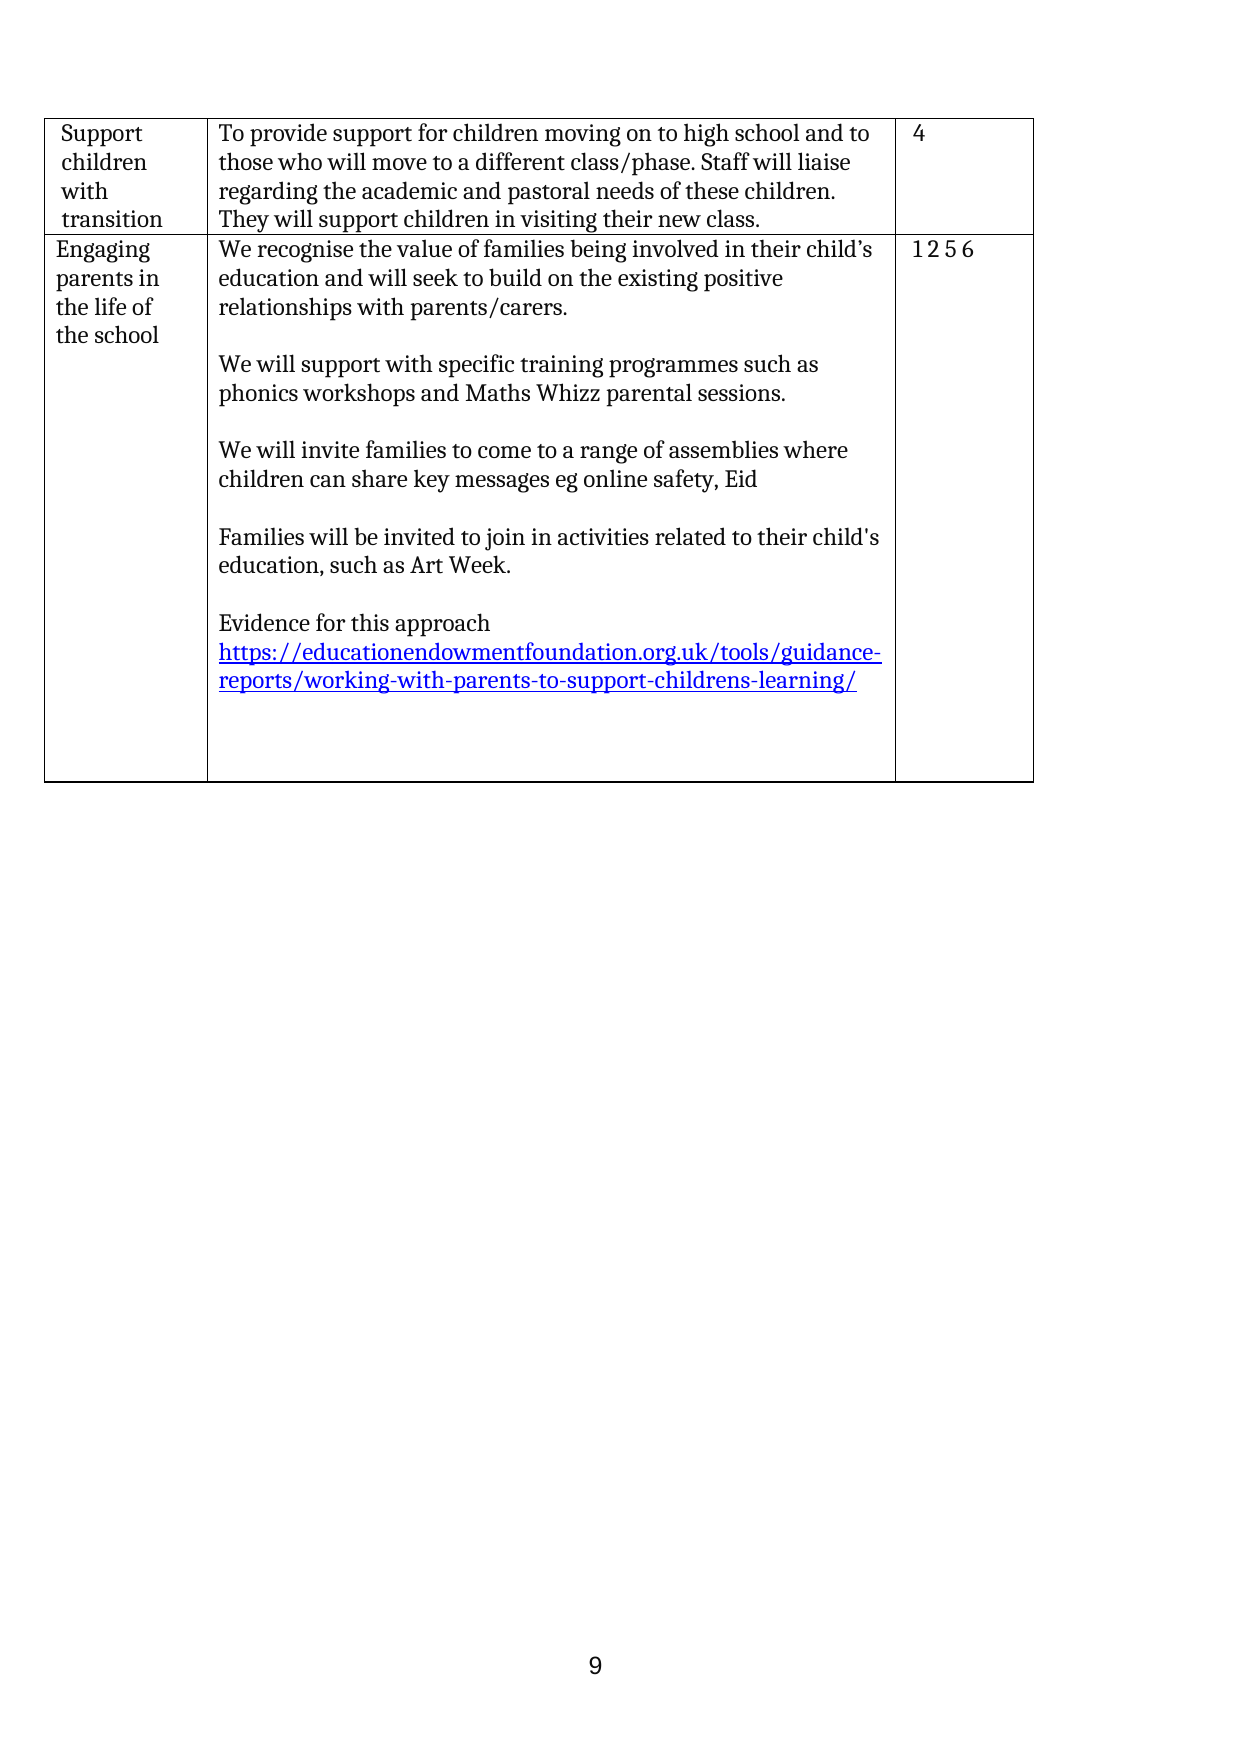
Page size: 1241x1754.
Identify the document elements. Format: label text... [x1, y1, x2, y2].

table_cell 4 [896, 119, 1033, 234]
table_cell Support children with transition [45, 119, 207, 234]
table_cell To provide support for children moving on to high school and to those who will move to a different class/phase. Staff will liaise regarding the academic and pastoral needs of these children. They will support children in visiting their new class. [208, 119, 895, 234]
table_cell We recognise the value of families being involved in their child’s education and will seek to build on the existing positive relationships with parents/carers. We will support with specific training programmes such as phonics workshops and Maths Whizz parental sessions. We will invite families to come to a range of assemblies where children can share key messages eg online safety, Eid Families will be invited to join in activities related to their child's education, such as Art Week. Evidence for this approach https://educationendowmentfoundation.org.uk/tools/guidance-reports/working-with-parents-to-support-childrens-learning/ [208, 235, 895, 781]
table_cell 1 2 5 6 [896, 235, 1033, 781]
table_cell Engaging parents in the life of the school [45, 235, 207, 781]
